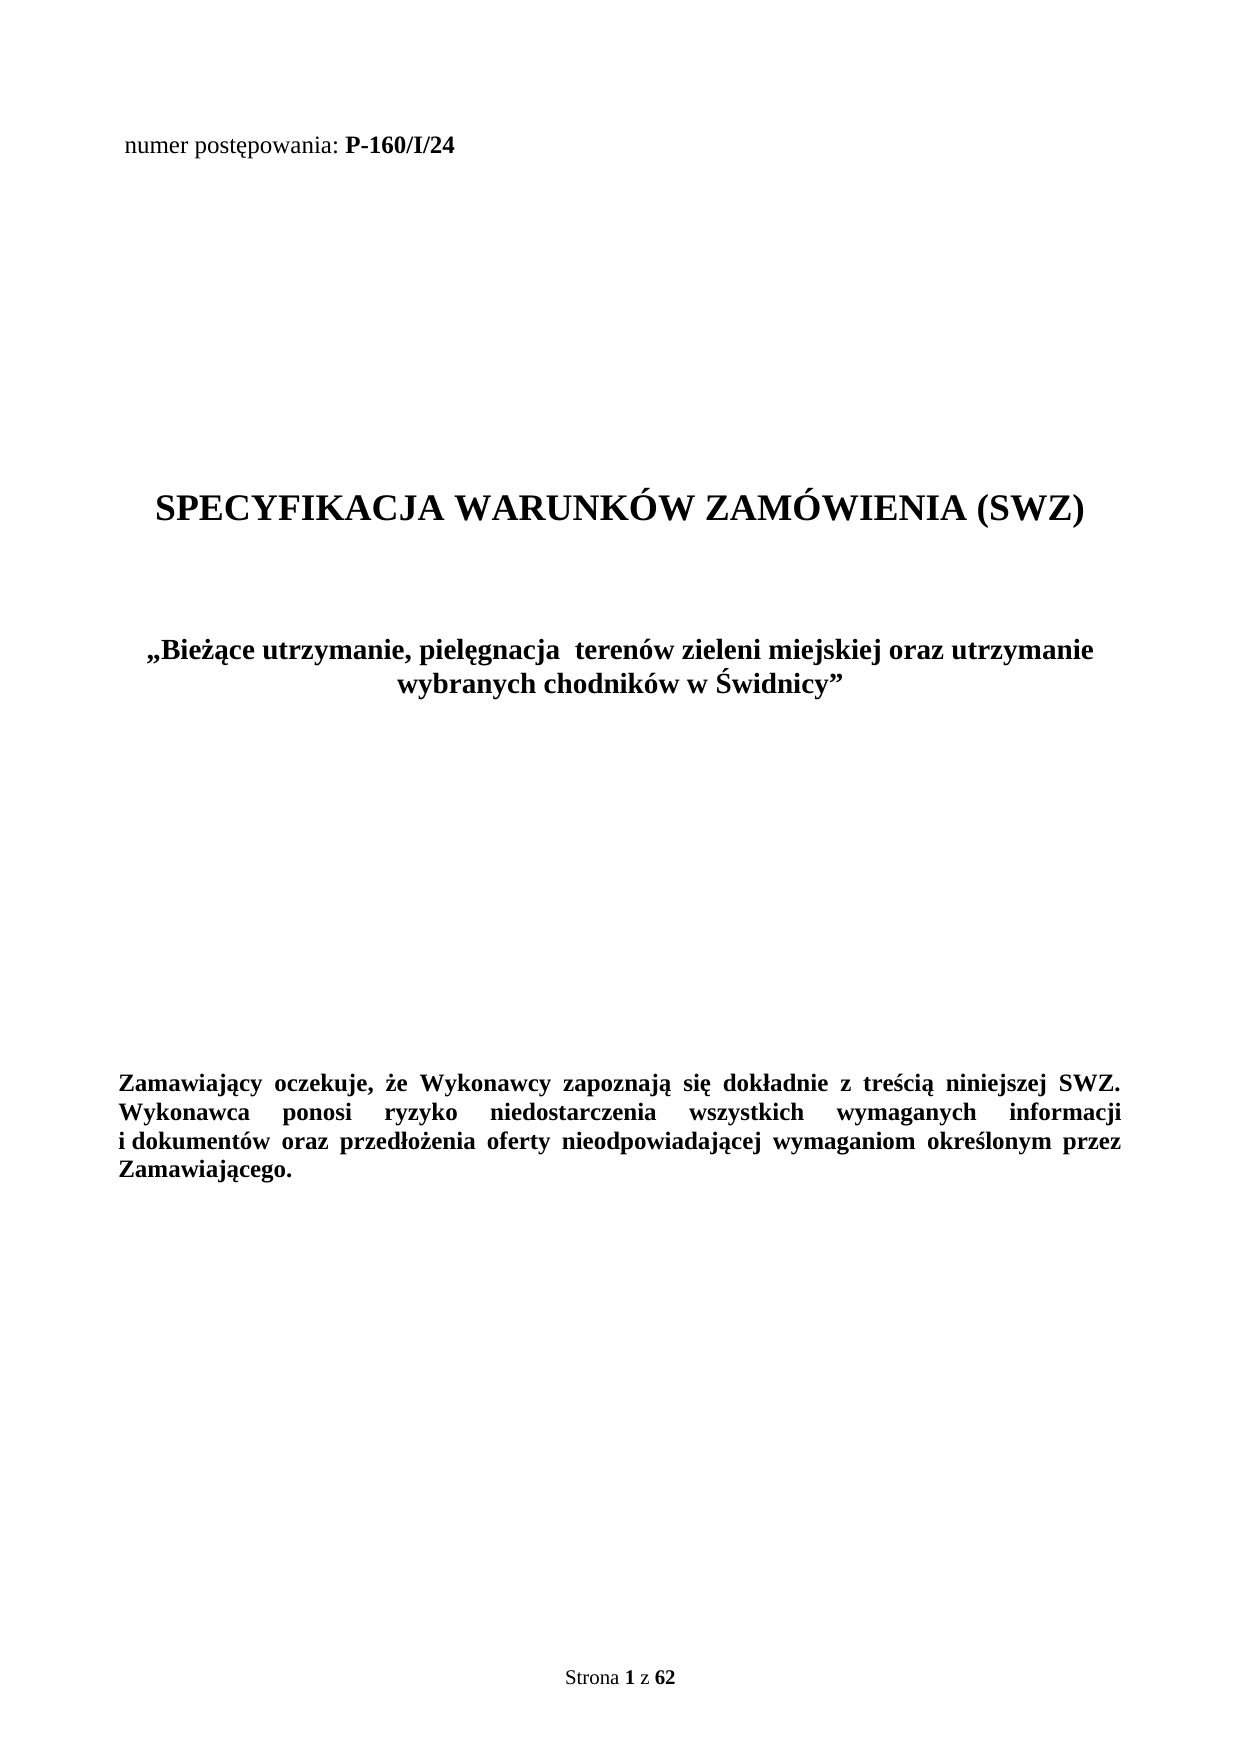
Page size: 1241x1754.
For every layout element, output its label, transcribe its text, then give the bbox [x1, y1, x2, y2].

text „Bieżące utrzymanie, pielęgnacja terenów zieleni miejskiej oraz utrzymanie wybranych chodników w Świdnicy” [118, 632, 1122, 699]
text Zamawiający oczekuje, że Wykonawcy zapoznają się dokładnie z treścią niniejszej SWZ. Wykonawca ponosi ryzyko niedostarczenia wszystkich wymaganych informacji i dokumentów oraz przedłożenia oferty nieodpowiadającej wymaganiom określonym przez Zamawiającego. [118, 1068, 1122, 1183]
text SPECYFIKACJA WARUNKÓW ZAMÓWIENIA (SWZ) [118, 486, 1122, 529]
text numer postępowania: P-160/I/24 [118, 131, 1122, 159]
